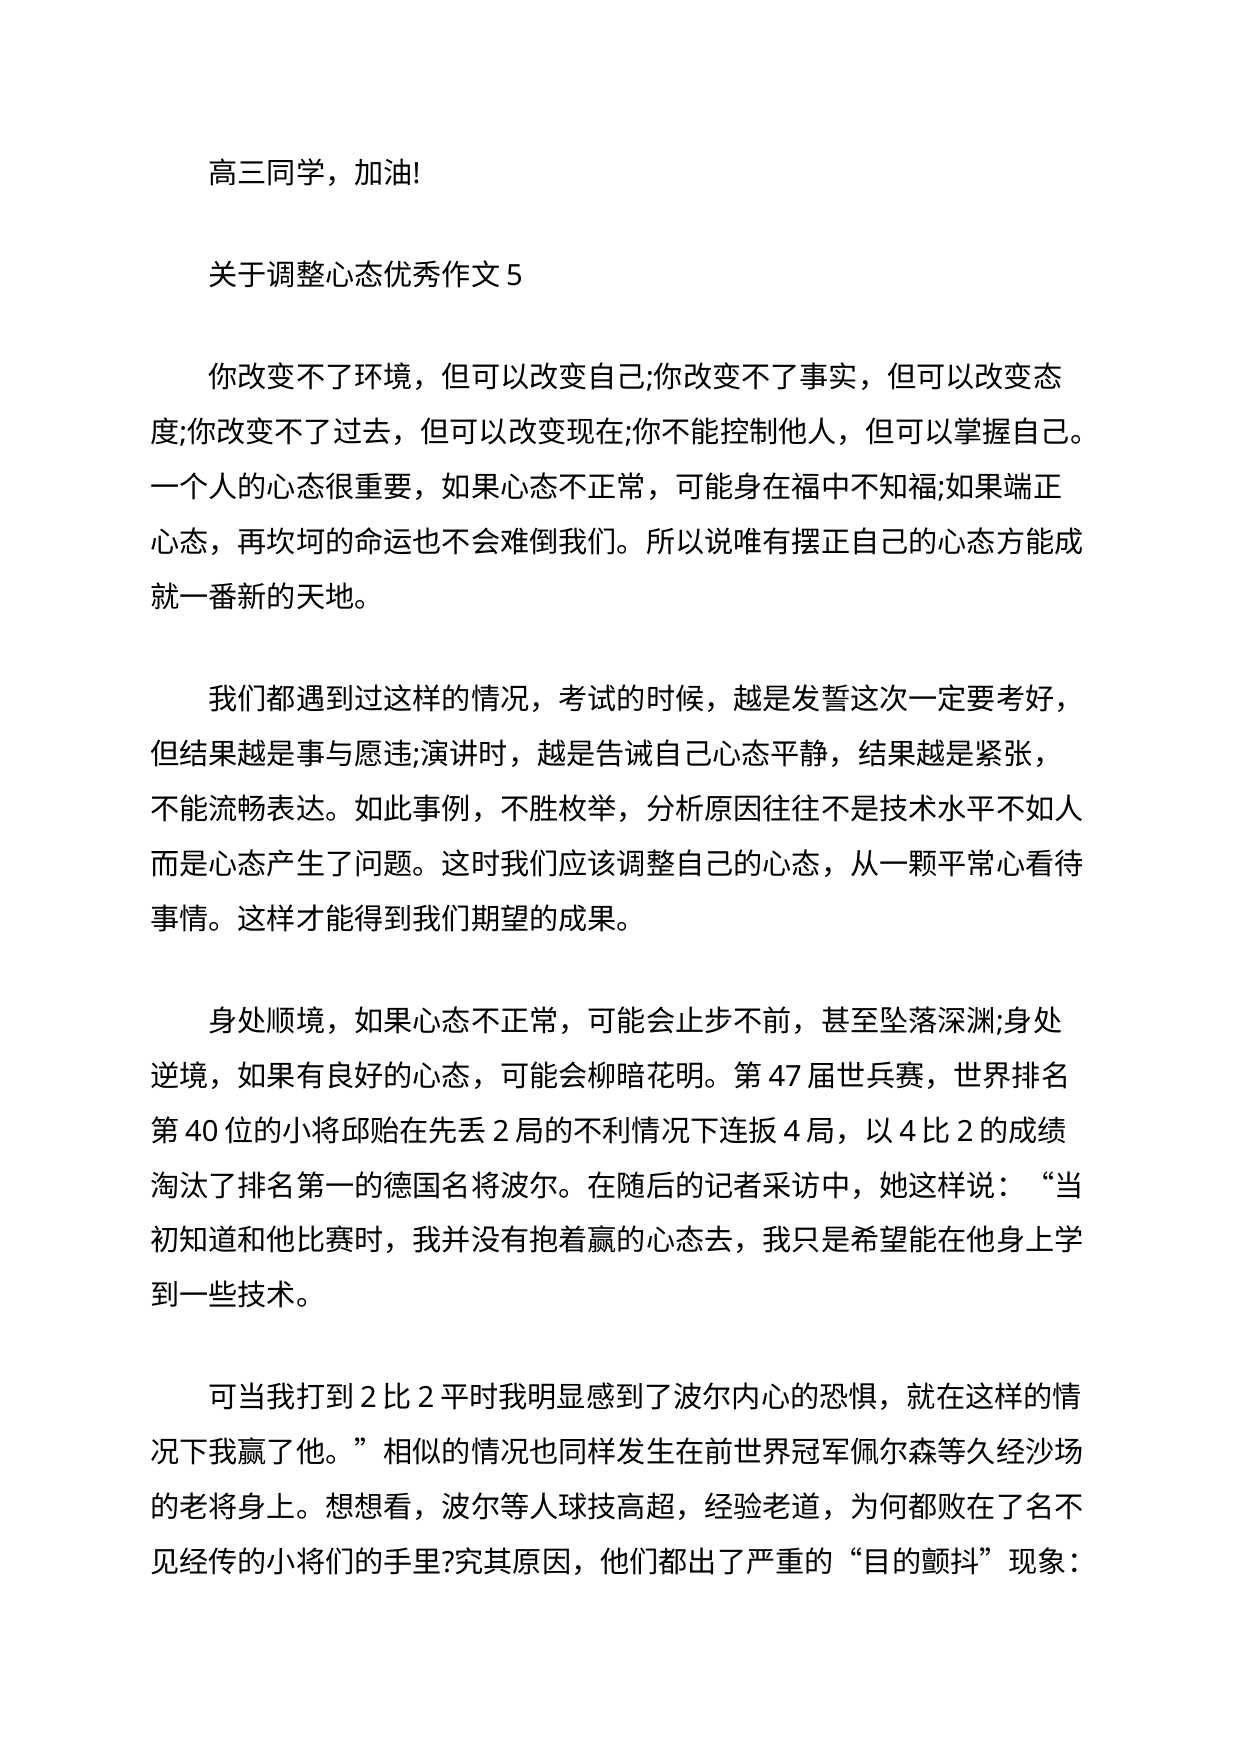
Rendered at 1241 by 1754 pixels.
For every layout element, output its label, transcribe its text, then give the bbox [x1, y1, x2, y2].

text 我们都遇到过这样的情况，考试的时候，越是发誓这次一定要考好，但结果越是事与愿违;演讲时，越是告诫自己心态平静，结果越是紧张，不能流畅表达。如此事例，不胜枚举，分析原因往往不是技术水平不如人而是心态产生了问题。这时我们应该调整自己的心态，从一颗平常心看待事情。这样才能得到我们期望的成果。 [150, 676, 1090, 938]
text 身处顺境，如果心态不正常，可能会止步不前，甚至坠落深渊;身处逆境，如果有良好的心态，可能会柳暗花明。第47届世兵赛，世界排名第40位的小将邱贻在先丢2局的不利情况下连扳4局，以4比2的成绩淘汰了排名第一的德国名将波尔。在随后的记者采访中，她这样说：“当初知道和他比赛时，我并没有抱着赢的心态去，我只是希望能在他身上学到一些技术。 [150, 997, 1090, 1314]
text 高三同学，加油! [150, 150, 1090, 192]
text 你改变不了环境，但可以改变自己;你改变不了事实，但可以改变态度;你改变不了过去，但可以改变现在;你不能控制他人，但可以掌握自己。一个人的心态很重要，如果心态不正常，可能身在福中不知福;如果端正心态，再坎坷的命运也不会难倒我们。所以说唯有摆正自己的心态方能成就一番新的天地。 [150, 354, 1090, 616]
text 关于调整心态优秀作文5 [150, 252, 1090, 294]
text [150, 1374, 1090, 1581]
